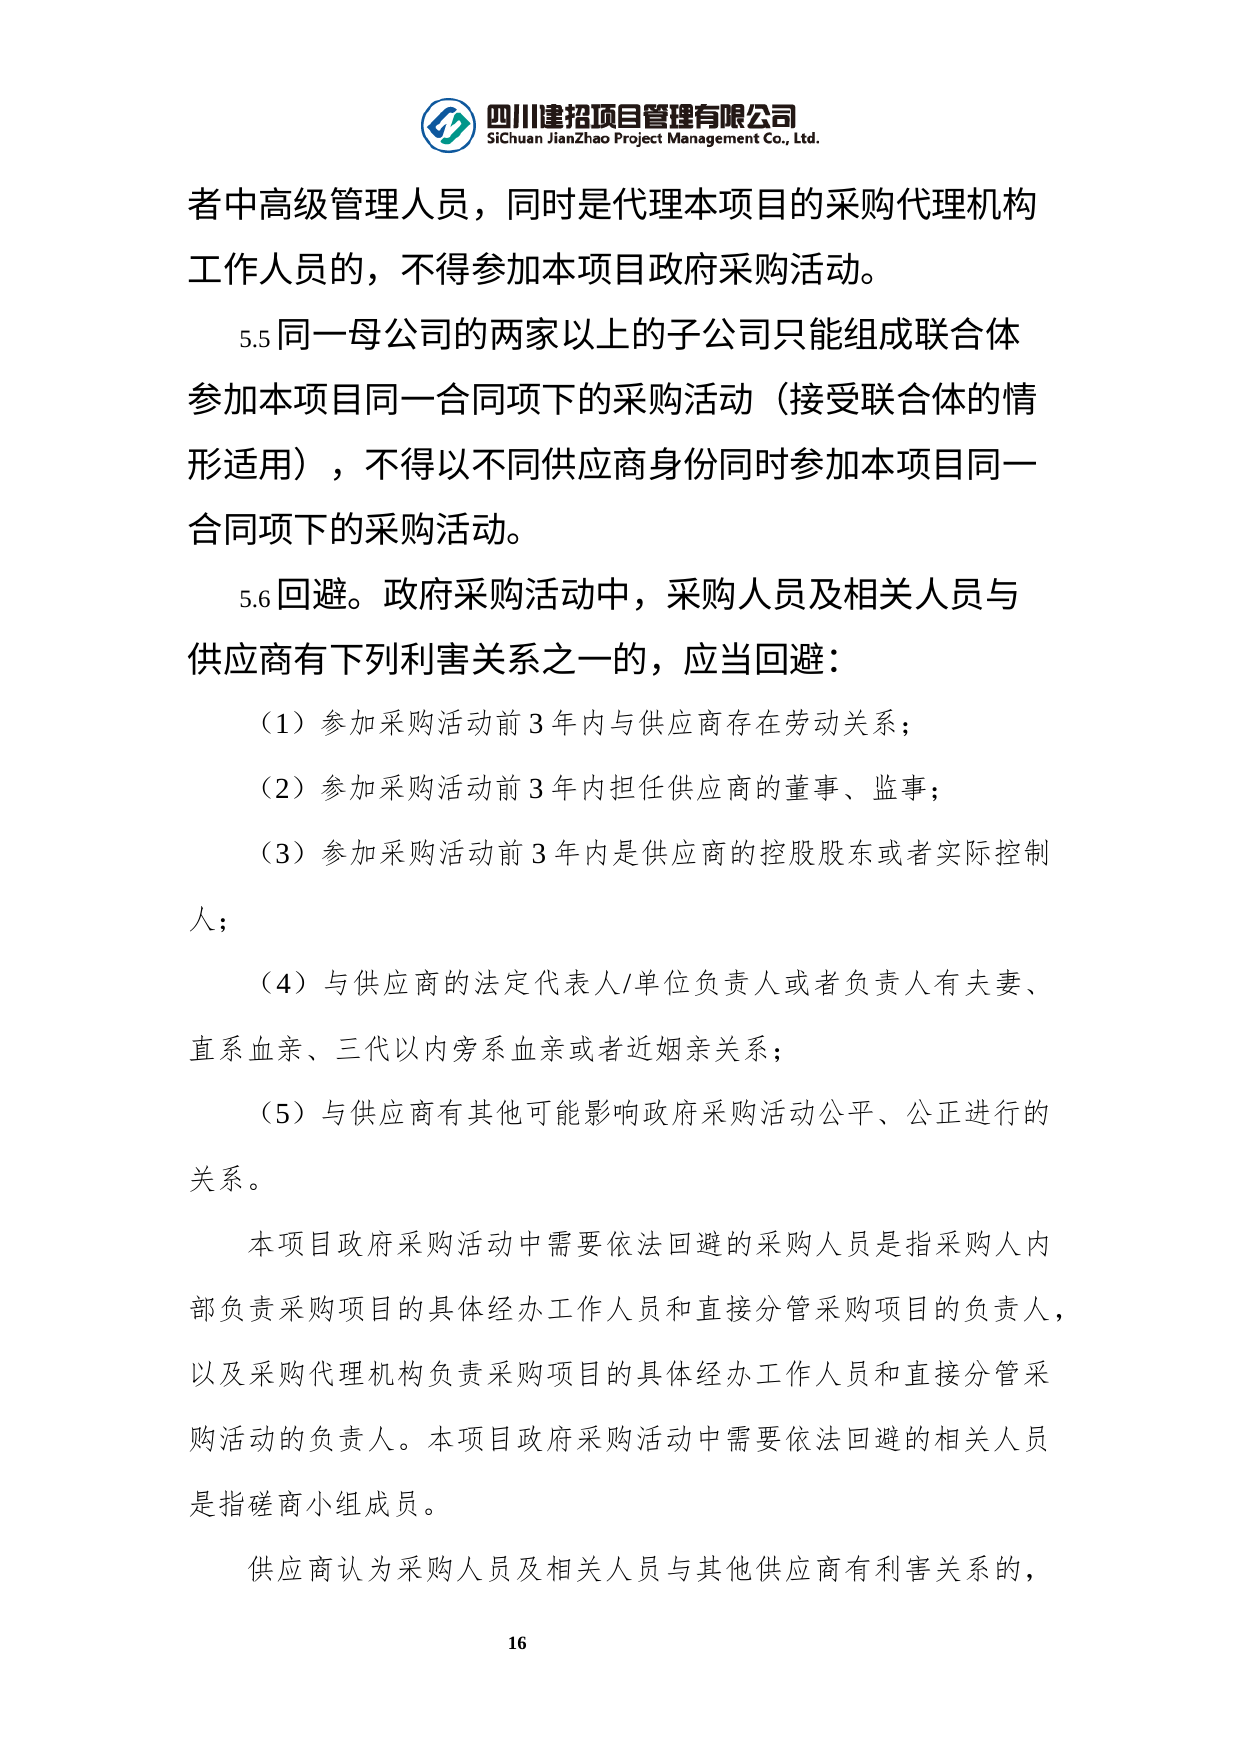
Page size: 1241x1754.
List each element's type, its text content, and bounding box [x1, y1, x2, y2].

list 供应商与采购代理机构存在关联关系（包括是采购代理机构的母公司或子公司），供应商实际控制人或者中高级管理人员，同时是代理本项目的采购代理机构工作人员的，不得参加本项目政府采购活动。 [187, 170, 1053, 300]
list 同一母公司的两家以上的子公司只能组成联合体参加本项目同一合同项下的采购活动（接受联合体的情形适用），不得以不同供应商身份同时参加本项目同一合同项下的采购活动。 [187, 300, 1053, 560]
text （4）与供应商的法定代表人/单位负责人或者负责人有夫妻、直系血亲、三代以内旁系血亲或者近姻亲关系； [187, 950, 1053, 1080]
text 供应商认为采购人员及相关人员与其他供应商有利害关系的，可以向采购代理机构书面提出回避申请，并说明理由。采购代理机构将及时询问被申请回避人员，有利害关系的被申请回避人员应当回避。 [187, 1535, 1053, 1600]
text （1）参加采购活动前3年内与供应商存在劳动关系； [187, 690, 1053, 755]
picture [421, 88, 820, 162]
text （3）参加采购活动前3年内是供应商的控股股东或者实际控制人； [187, 820, 1053, 950]
text （2）参加采购活动前3年内担任供应商的董事、监事； [187, 755, 1053, 820]
list 回避。政府采购活动中，采购人员及相关人员与供应商有下列利害关系之一的，应当回避： [187, 560, 1053, 690]
text 本项目政府采购活动中需要依法回避的采购人员是指采购人内部负责采购项目的具体经办工作人员和直接分管采购项目的负责人，以及采购代理机构负责采购项目的具体经办工作人员和直接分管采购活动的负责人。本项目政府采购活动中需要依法回避的相关人员是指磋商小组成员。 [188, 1210, 1053, 1535]
text （5）与供应商有其他可能影响政府采购活动公平、公正进行的关系。 [187, 1080, 1053, 1210]
